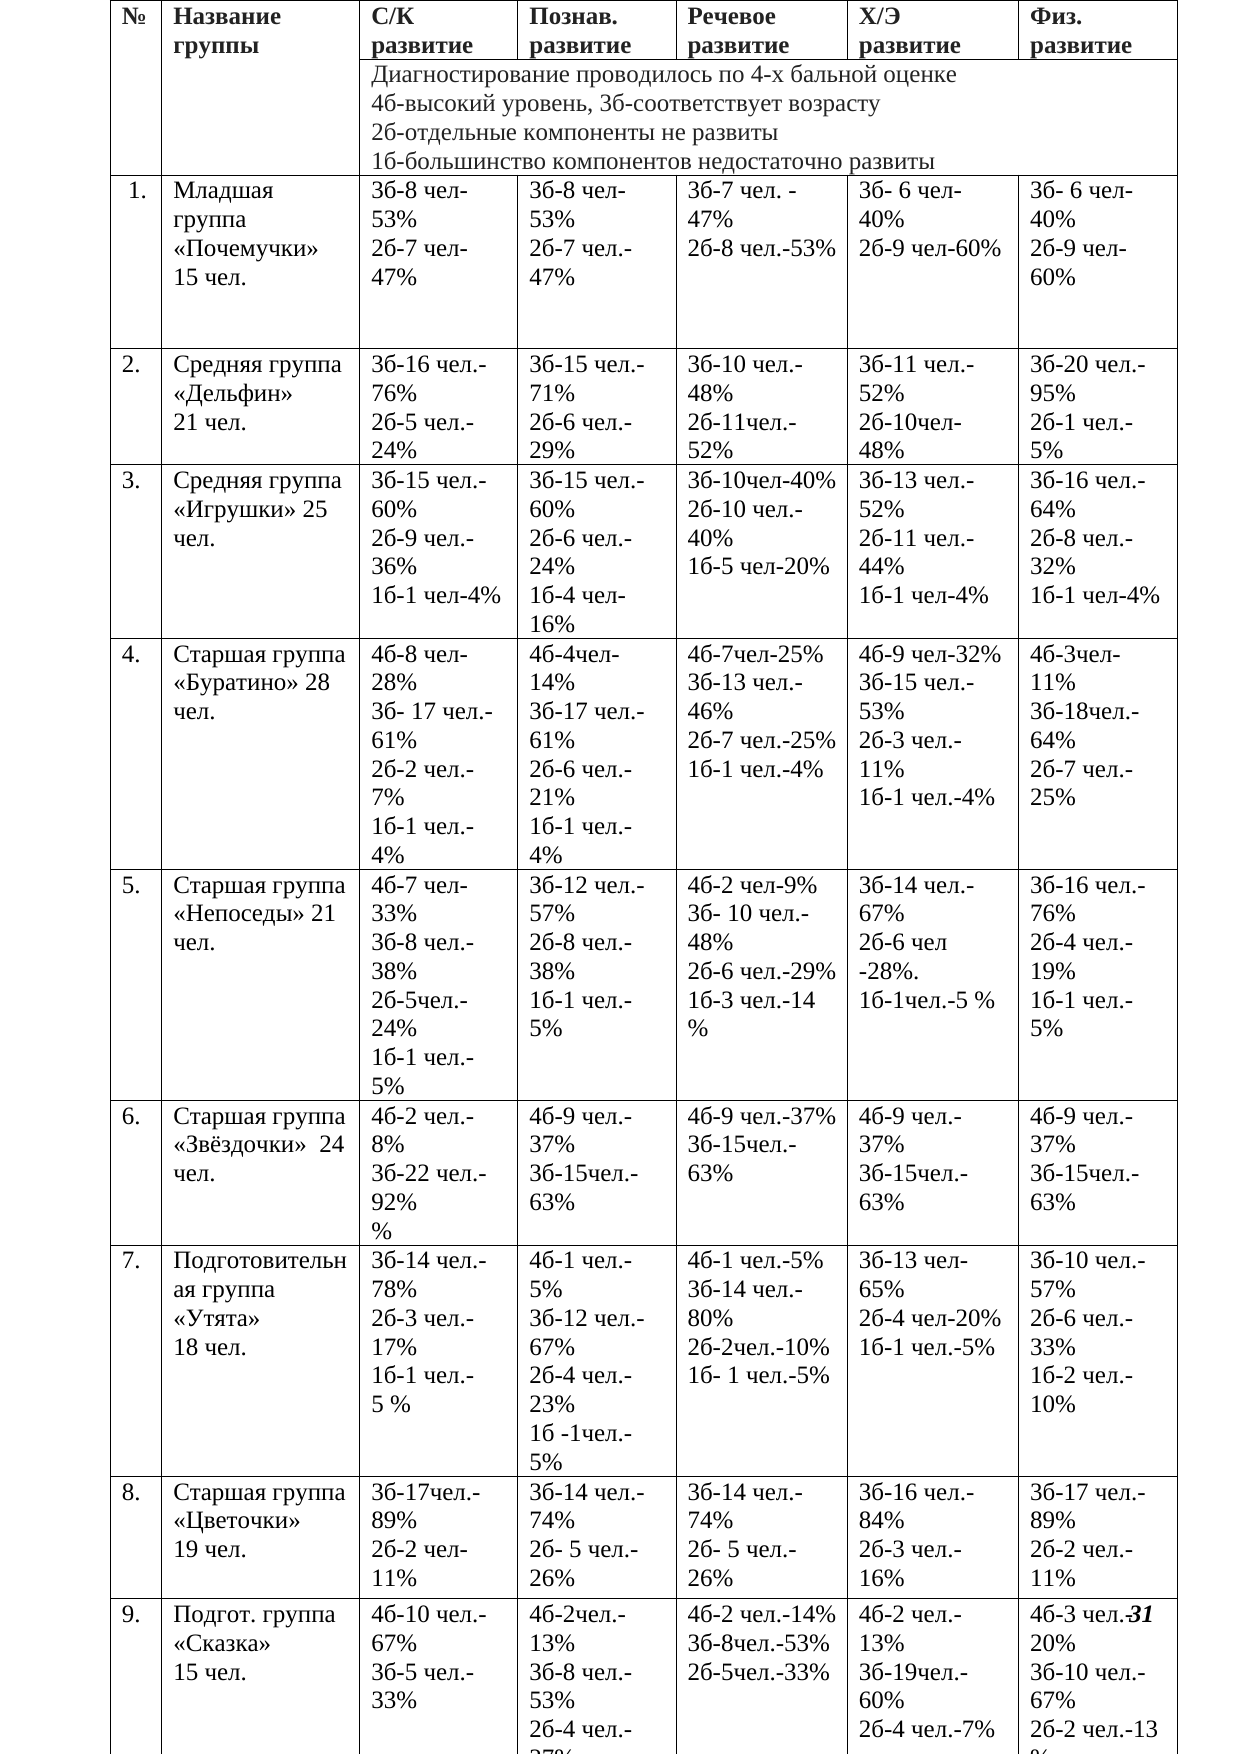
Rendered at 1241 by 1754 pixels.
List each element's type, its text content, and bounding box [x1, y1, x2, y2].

table_cell 4б-2 чел.-8% 3б-22 чел.-92% % [360, 1101, 517, 1244]
table_cell 3б-14 чел.-67% 2б-6 чел -28%. 1б-1чел.-5 % [848, 870, 1018, 1100]
table_cell 9. [111, 1599, 161, 1754]
table_cell 7. [111, 1246, 161, 1476]
table_cell Подготовительная группа «Утята» 18 чел. [162, 1246, 359, 1476]
table_cell 4б-1 чел.-5% 3б-14 чел.-80% 2б-2чел.-10% 1б- 1 чел.-5% [677, 1246, 847, 1476]
table_cell 4б-2 чел.-13% 3б-19чел.-60% 2б-4 чел.-7% [848, 1599, 1018, 1754]
table_cell 3б-10 чел.-48% 2б-11чел.-52% [677, 349, 847, 464]
table_cell 3б-10 чел.-57% 2б-6 чел.-33% 1б-2 чел.- 10% [1019, 1246, 1177, 1476]
table_cell 4б-2 чел-9% 3б- 10 чел.-48% 2б-6 чел.-29% 1б-3 чел.-14 % [677, 870, 847, 1100]
table_cell 3б-13 чел.-52% 2б-11 чел.-44% 1б-1 чел-4% [848, 465, 1018, 638]
table_cell 3б-7 чел. -47% 2б-8 чел.-53% [677, 176, 847, 348]
table_cell Младшая группа «Почемучки» 15 чел. [162, 176, 359, 348]
table_cell 4б-9 чел.-37% 3б-15чел.-63% [677, 1101, 847, 1244]
table_cell 3б-15 чел.-60% 2б-6 чел.-24% 1б-4 чел-16% [518, 465, 676, 638]
table_cell 4б-9 чел-32% 3б-15 чел.-53% 2б-3 чел.-11% 1б-1 чел.-4% [848, 639, 1018, 869]
table_cell 3б-16 чел.-84% 2б-3 чел.-16% [848, 1477, 1018, 1598]
table_cell 4б-7чел-25% 3б-13 чел.-46% 2б-7 чел.-25% 1б-1 чел.-4% [677, 639, 847, 869]
table_cell 3б-14 чел.-74% 2б- 5 чел.-26% [518, 1477, 676, 1598]
table_cell 3б-20 чел.-95% 2б-1 чел.-5% [1019, 349, 1177, 464]
table_cell 3б-12 чел.-57% 2б-8 чел.-38% 1б-1 чел.-5% [518, 870, 676, 1100]
table_cell 4б-7 чел-33% 3б-8 чел.-38% 2б-5чел.-24% 1б-1 чел.-5% [360, 870, 517, 1100]
table_cell 4б-1 чел.-5% 3б-12 чел.-67% 2б-4 чел.-23% 1б -1чел.-5% [518, 1246, 676, 1476]
table_cell 4б-9 чел.-37% 3б-15чел.-63% [1019, 1101, 1177, 1244]
table_header Х/Э развитие [848, 1, 1018, 58]
table_cell Подгот. группа «Сказка» 15 чел. [162, 1599, 359, 1754]
table_cell 4б-9 чел.-37% 3б-15чел.-63% [848, 1101, 1018, 1244]
table_cell 3б-15 чел.-71% 2б-6 чел.-29% [518, 349, 676, 464]
table_header Познав. развитие [518, 1, 676, 58]
table_cell 4б-2чел.-13% 3б-8 чел.-53% 2б-4 чел.-27% [518, 1599, 676, 1754]
table_cell 3б- 6 чел-40% 2б-9 чел-60% [848, 176, 1018, 348]
table_header Речевое развитие [677, 1, 847, 58]
table_cell 3б-13 чел-65% 2б-4 чел-20% 1б-1 чел.-5% [848, 1246, 1018, 1476]
table_header Название группы [162, 1, 359, 174]
table_cell 4б-9 чел.-37% 3б-15чел.-63% [518, 1101, 676, 1244]
table_header С/К развитие [360, 1, 517, 58]
table_cell Старшая группа «Звёздочки» 24 чел. [162, 1101, 359, 1244]
table_cell 3б-15 чел.-60% 2б-9 чел.-36% 1б-1 чел-4% [360, 465, 517, 638]
table_cell 8. [111, 1477, 161, 1598]
table_header № [111, 1, 161, 174]
table_cell 5. [111, 870, 161, 1100]
table_cell 1. [111, 176, 161, 348]
table_cell 4б-3 чел.-20% 3б-10 чел.-67% 2б-2 чел.-13 % [1019, 1599, 1177, 1754]
table_cell Средняя группа «Дельфин» 21 чел. [162, 349, 359, 464]
table_cell 4б-3чел-11% 3б-18чел.-64% 2б-7 чел.-25% [1019, 639, 1177, 869]
table_cell 3б-14 чел.-78% 2б-3 чел.-17% 1б-1 чел.- 5 % [360, 1246, 517, 1476]
table_cell 3б-10чел-40% 2б-10 чел.-40% 1б-5 чел-20% [677, 465, 847, 638]
table_cell Старшая группа «Непоседы» 21 чел. [162, 870, 359, 1100]
table_cell Старшая группа «Цветочки» 19 чел. [162, 1477, 359, 1598]
table_cell 3б-11 чел.-52% 2б-10чел-48% [848, 349, 1018, 464]
table_cell 2. [111, 349, 161, 464]
table_cell 4б-8 чел-28% 3б- 17 чел.-61% 2б-2 чел.-7% 1б-1 чел.-4% [360, 639, 517, 869]
table_cell 4б-10 чел.-67% 3б-5 чел.-33% [360, 1599, 517, 1754]
table_cell 3б-8 чел-53% 2б-7 чел.-47% [518, 176, 676, 348]
table_cell 3б-14 чел.-74% 2б- 5 чел.-26% [677, 1477, 847, 1598]
table_cell Старшая группа «Буратино» 28 чел. [162, 639, 359, 869]
table_header Физ. развитие [1019, 1, 1177, 58]
table_cell 6. [111, 1101, 161, 1244]
table_cell Средняя группа «Игрушки» 25 чел. [162, 465, 359, 638]
table_cell 3б-16 чел.-76% 2б-5 чел.-24% [360, 349, 517, 464]
table_cell 3б-16 чел.-76% 2б-4 чел.-19% 1б-1 чел.-5% [1019, 870, 1177, 1100]
table_cell 3б-17чел.-89% 2б-2 чел-11% [360, 1477, 517, 1598]
table_cell 4б-4чел-14% 3б-17 чел.-61% 2б-6 чел.-21% 1б-1 чел.-4% [518, 639, 676, 869]
table_cell 3б-16 чел.-64% 2б-8 чел.-32% 1б-1 чел-4% [1019, 465, 1177, 638]
table_cell 3б- 6 чел-40% 2б-9 чел-60% [1019, 176, 1177, 348]
table_cell 4. [111, 639, 161, 869]
table_cell 3. [111, 465, 161, 638]
table_cell Диагностирование проводилось по 4-х бальной оценке 4б-высокий уровень, 3б-соответствует возрасту 2б-отдельные компоненты не развиты 1б-большинство компонентов недостаточно развиты [360, 60, 1177, 174]
table_cell 3б-8 чел-53% 2б-7 чел- 47% [360, 176, 517, 348]
table_cell 3б-17 чел.-89% 2б-2 чел.-11% [1019, 1477, 1177, 1598]
table_cell 4б-2 чел.-14% 3б-8чел.-53% 2б-5чел.-33% [677, 1599, 847, 1754]
